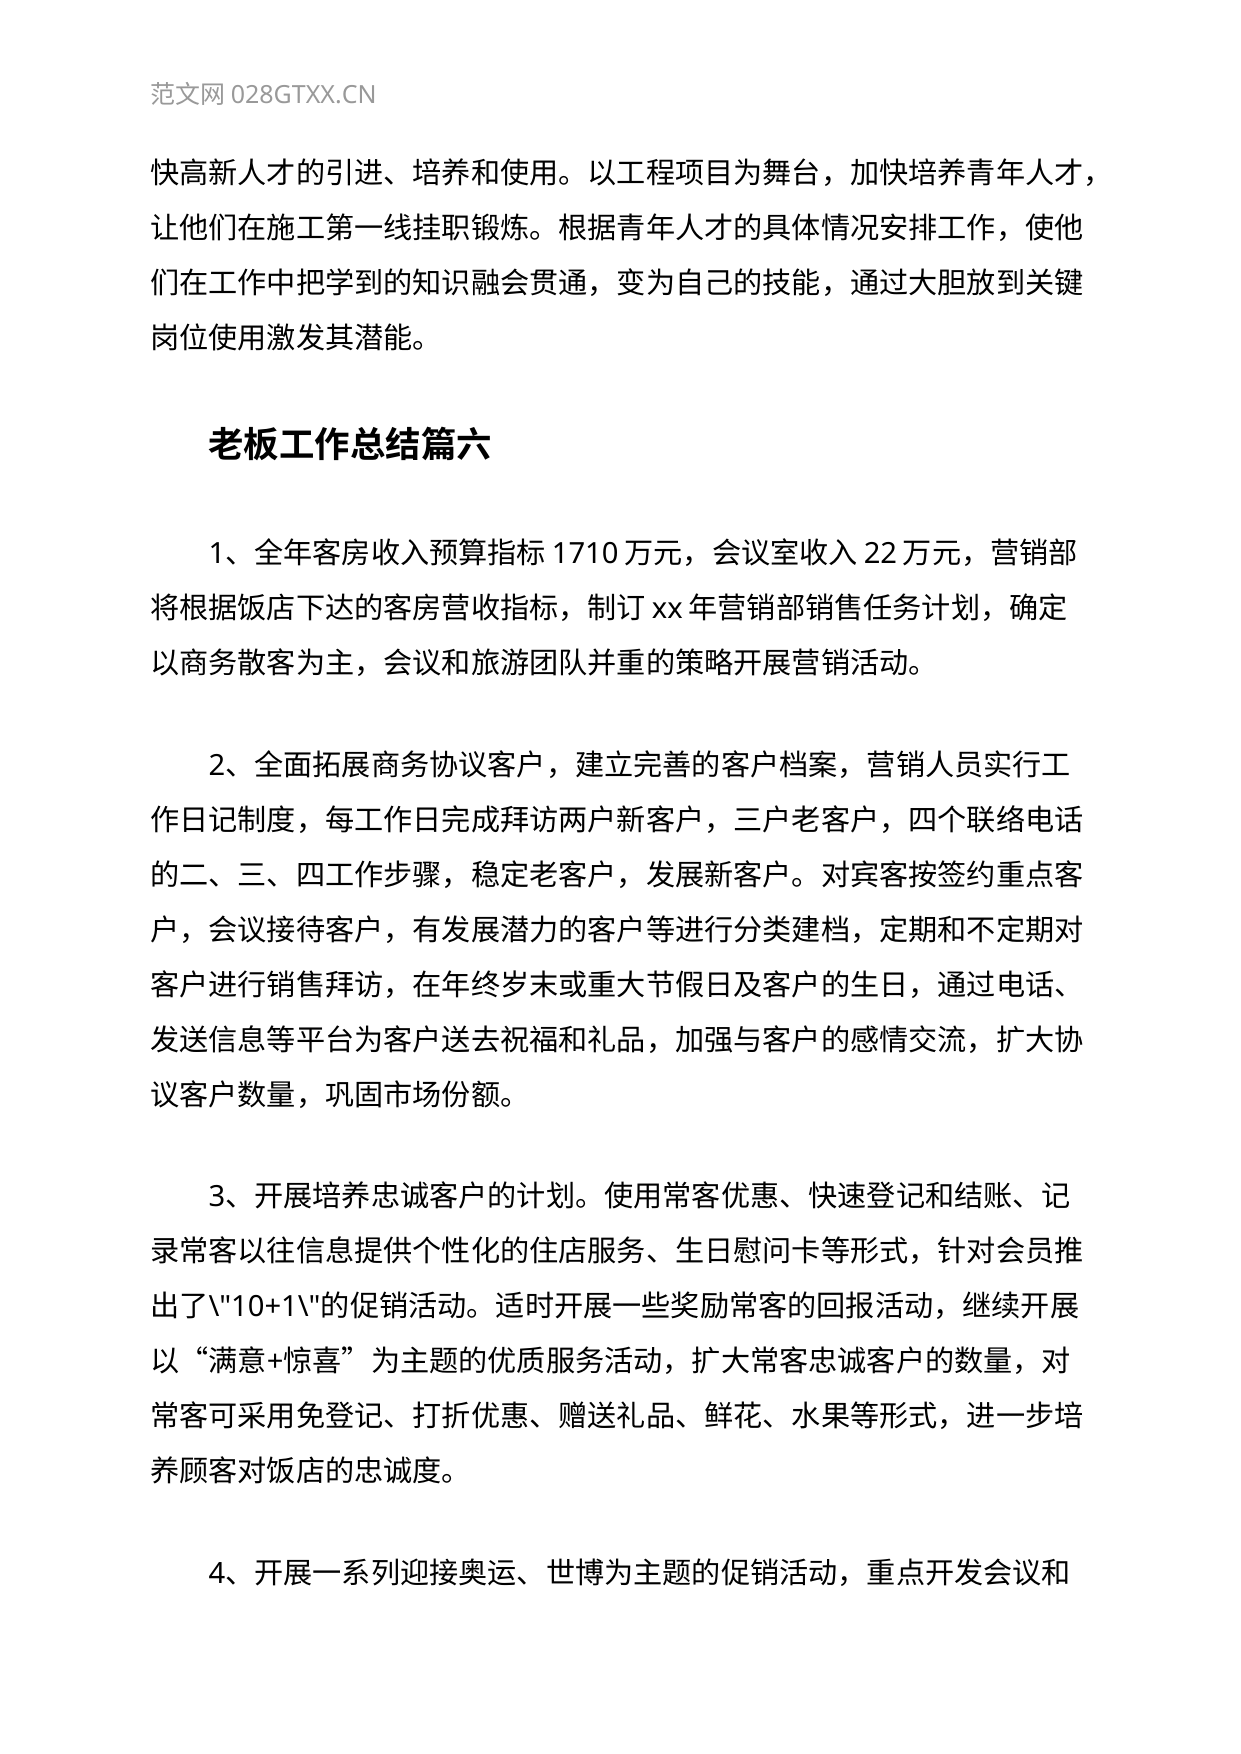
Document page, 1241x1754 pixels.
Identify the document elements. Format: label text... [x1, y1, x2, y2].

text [150, 1549, 1090, 1592]
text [150, 150, 1090, 357]
text 1、全年客房收入预算指标1710万元，会议室收入22万元，营销部将根据饭店下达的客房营收指标，制订xx年营销部销售任务计划，确定以商务散客为主，会议和旅游团队并重的策略开展营销活动。 [150, 530, 1090, 682]
text 老板工作总结篇六 [150, 416, 1090, 468]
text 3、开展培养忠诚客户的计划。使用常客优惠、快速登记和结账、记录常客以往信息提供个性化的住店服务、生日慰问卡等形式，针对会员推出了\"10+1\"的促销活动。适时开展一些奖励常客的回报活动，继续开展以“满意+惊喜”为主题的优质服务活动，扩大常客忠诚客户的数量，对常客可采用免登记、打折优惠、赠送礼品、鲜花、水果等形式，进一步培养顾客对饭店的忠诚度。 [150, 1173, 1090, 1490]
text 2、全面拓展商务协议客户，建立完善的客户档案，营销人员实行工作日记制度，每工作日完成拜访两户新客户，三户老客户，四个联络电话的二、三、四工作步骤，稳定老客户，发展新客户。对宾客按签约重点客户，会议接待客户，有发展潜力的客户等进行分类建档，定期和不定期对客户进行销售拜访，在年终岁末或重大节假日及客户的生日，通过电话、发送信息等平台为客户送去祝福和礼品，加强与客户的感情交流，扩大协议客户数量，巩固市场份额。 [150, 742, 1090, 1113]
